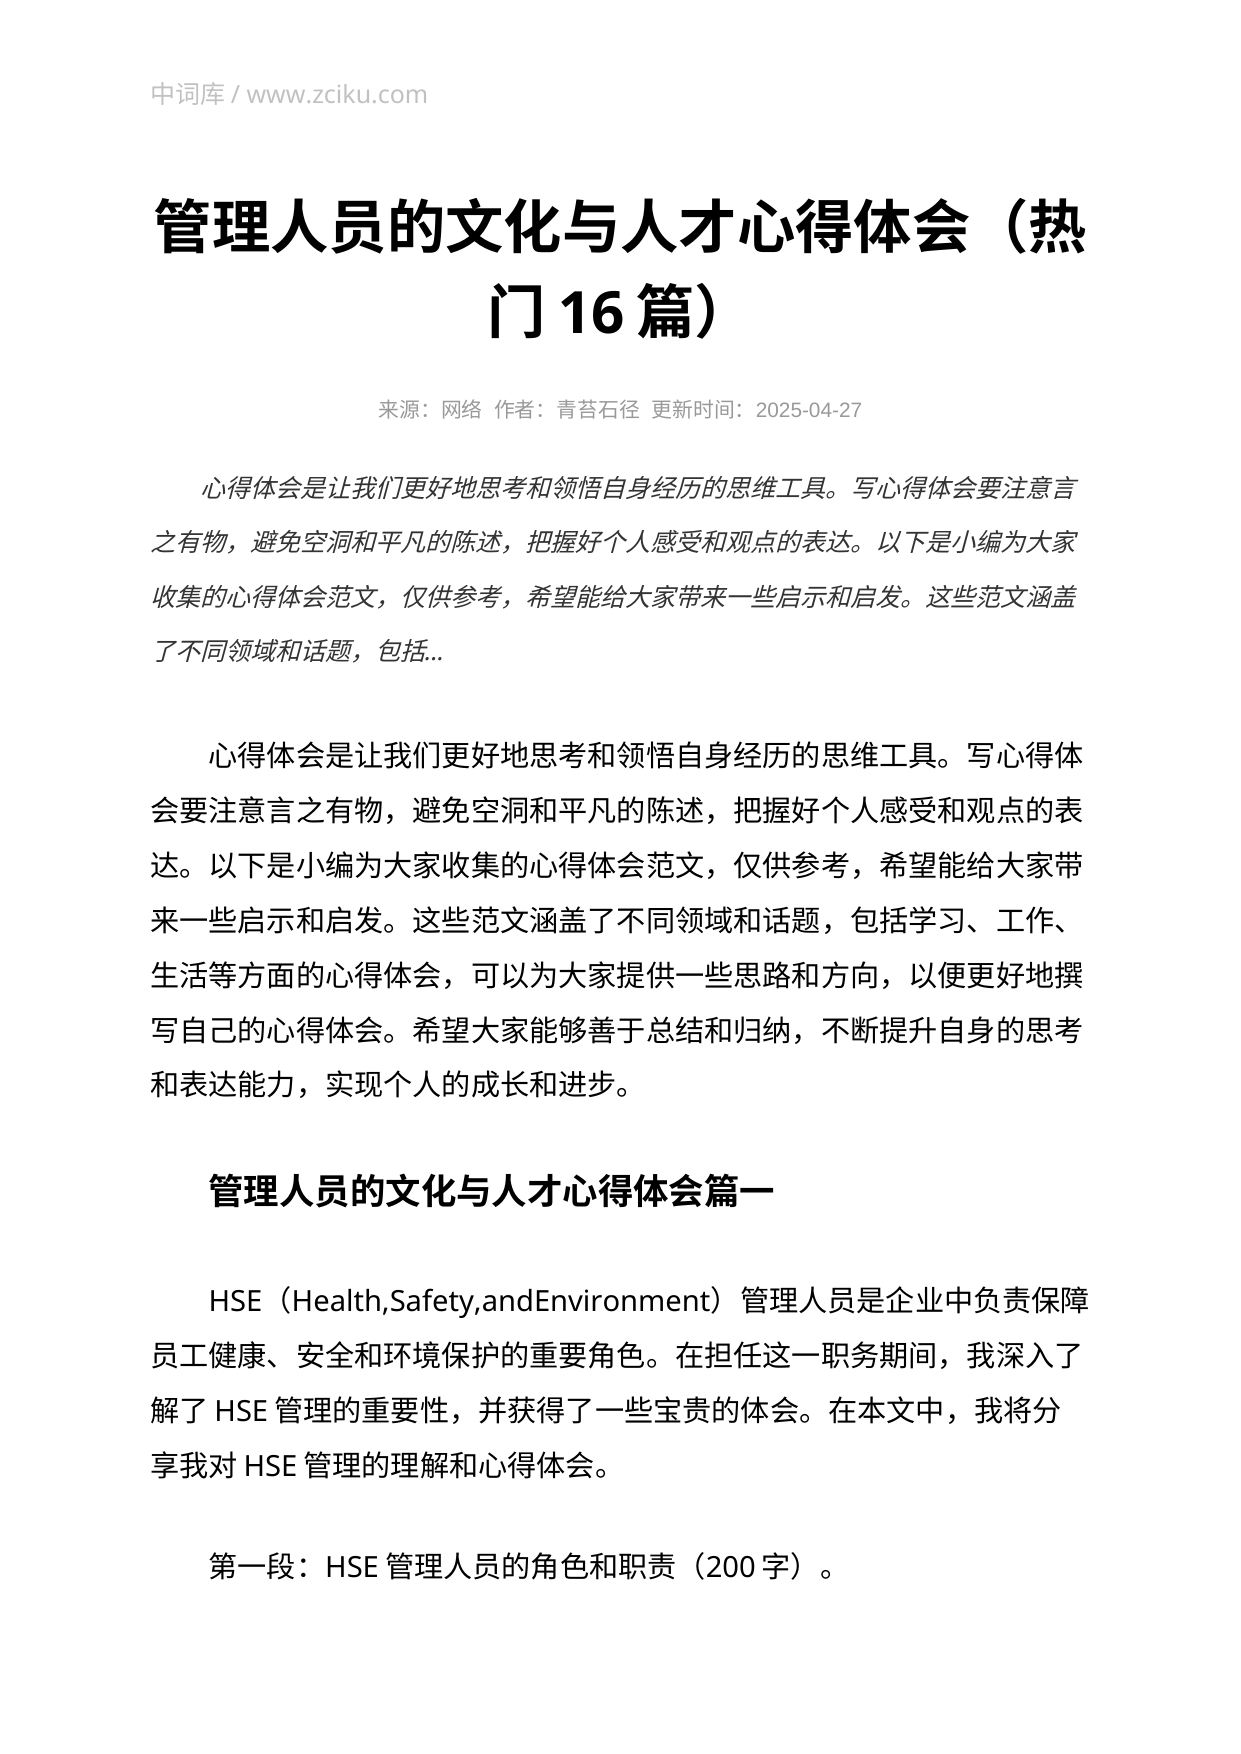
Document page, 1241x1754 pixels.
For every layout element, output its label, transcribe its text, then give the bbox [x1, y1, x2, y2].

text HSE（Health,Safety,andEnvironment）管理人员是企业中负责保障员工健康、安全和环境保护的重要角色。在担任这一职务期间，我深入了解了HSE管理的重要性，并获得了一些宝贵的体会。在本文中，我将分享我对HSE管理的理解和心得体会。 [150, 1277, 1090, 1484]
text 第一段：HSE管理人员的角色和职责（200字）。 [150, 1544, 1090, 1586]
text 心得体会是让我们更好地思考和领悟自身经历的思维工具。写心得体会要注意言之有物，避免空洞和平凡的陈述，把握好个人感受和观点的表达。以下是小编为大家收集的心得体会范文，仅供参考，希望能给大家带来一些启示和启发。这些范文涵盖了不同领域和话题，包括... [150, 468, 1090, 668]
text 来源：网络 作者：青苔石径 更新时间：2025-04-27 [150, 397, 1090, 421]
text 管理人员的文化与人才心得体会篇一 [150, 1164, 1090, 1215]
subtitle 管理人员的文化与人才心得体会（热门16篇） [150, 181, 1090, 351]
text 心得体会是让我们更好地思考和领悟自身经历的思维工具。写心得体会要注意言之有物，避免空洞和平凡的陈述，把握好个人感受和观点的表达。以下是小编为大家收集的心得体会范文，仅供参考，希望能给大家带来一些启示和启发。这些范文涵盖了不同领域和话题，包括学习、工作、生活等方面的心得体会，可以为大家提供一些思路和方向，以便更好地撰写自己的心得体会。希望大家能够善于总结和归纳，不断提升自身的思考和表达能力，实现个人的成长和进步。 [150, 733, 1090, 1104]
